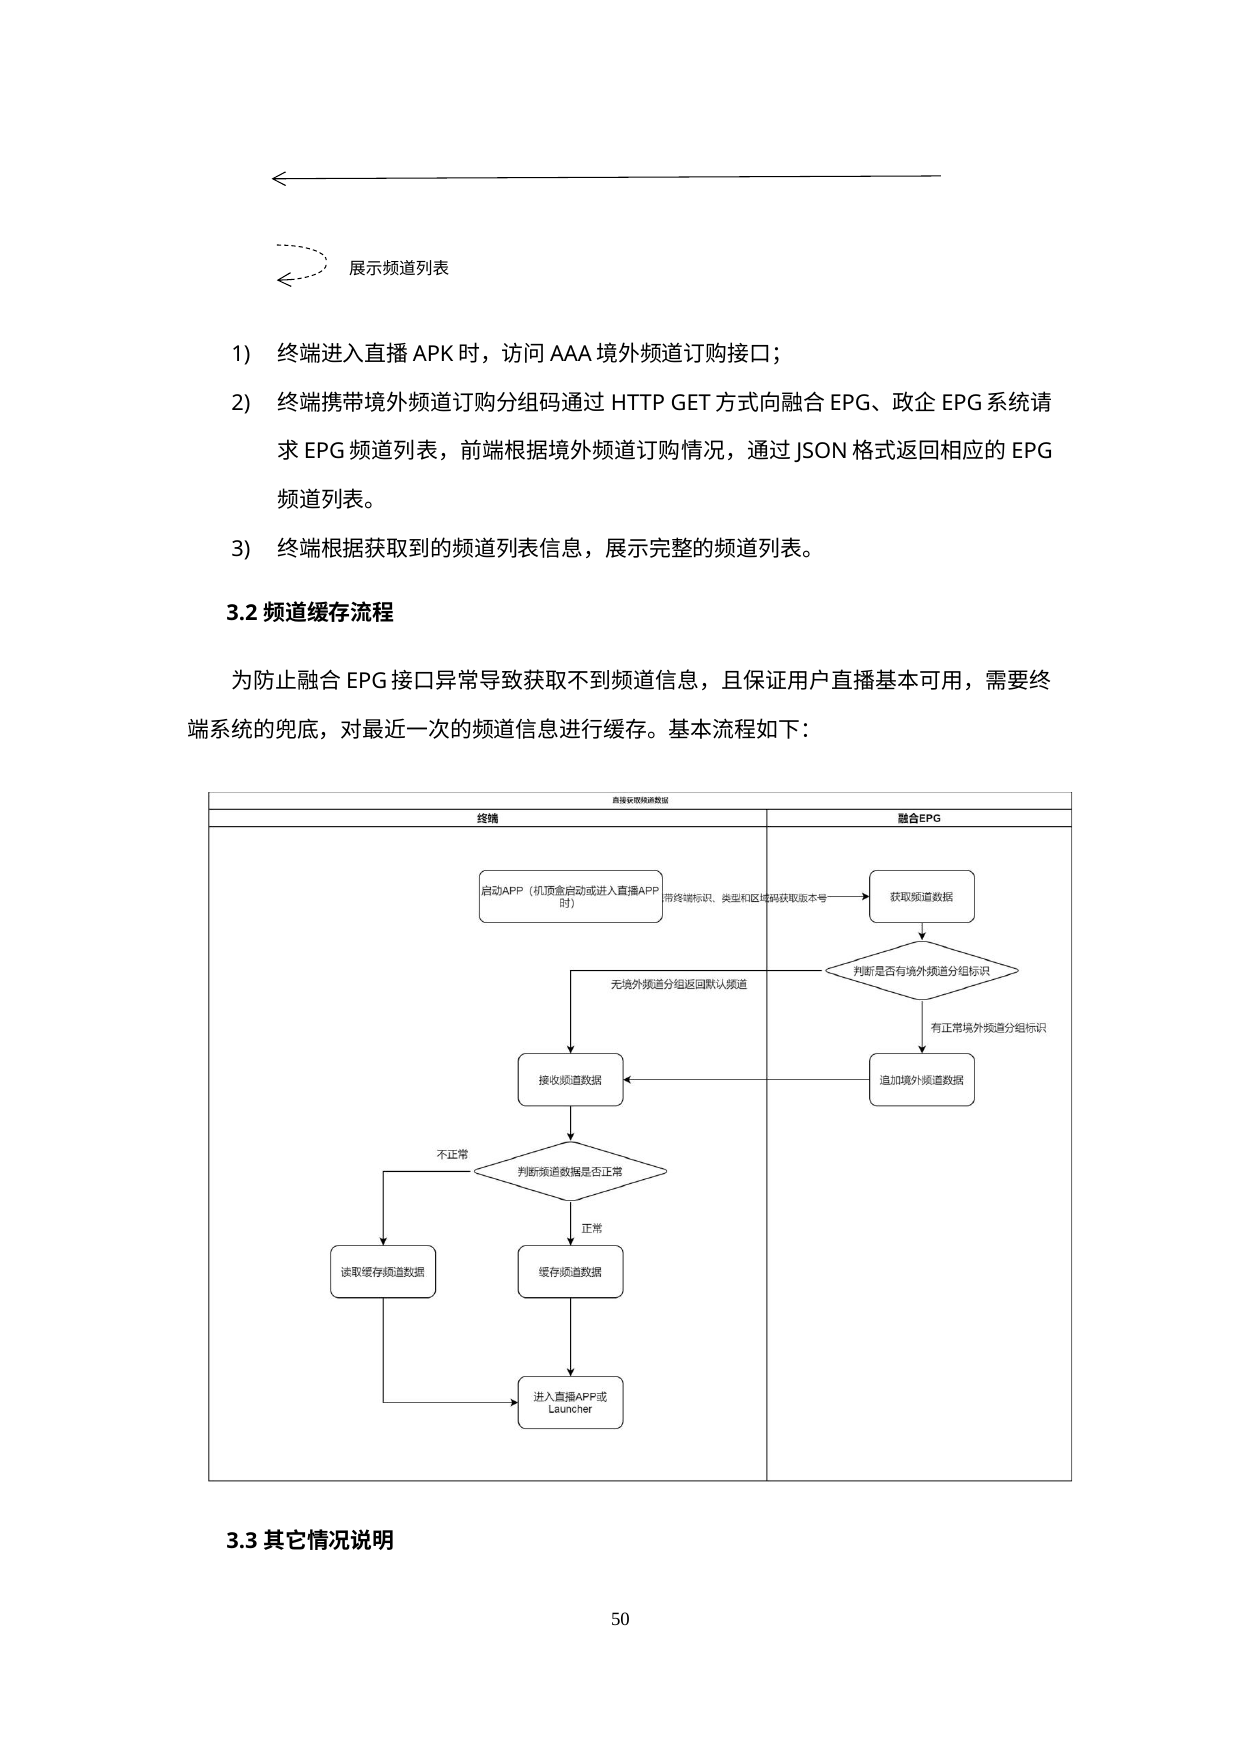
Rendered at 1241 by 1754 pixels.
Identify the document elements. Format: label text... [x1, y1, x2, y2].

list 终端携带境外频道订购分组码通过HTTP GET方式向融合EPG、政企EPG系统请求EPG频道列表，前端根据境外频道订购情况，通过JSON格式返回相应的EPG频道列表。 [231, 384, 1053, 514]
text 3.2 频道缓存流程 [187, 595, 1053, 627]
list 终端进入直播APK时，访问AAA境外频道订购接口； [231, 336, 1053, 369]
list 终端根据获取到的频道列表信息，展示完整的频道列表。 [231, 530, 1053, 563]
text 3.3 其它情况说明 [187, 1523, 1053, 1556]
picture [208, 792, 1073, 1482]
text 为防止融合EPG接口异常导致获取不到频道信息，且保证用户直播基本可用，需要终端系统的兜底，对最近一次的频道信息进行缓存。基本流程如下： [187, 662, 1053, 744]
